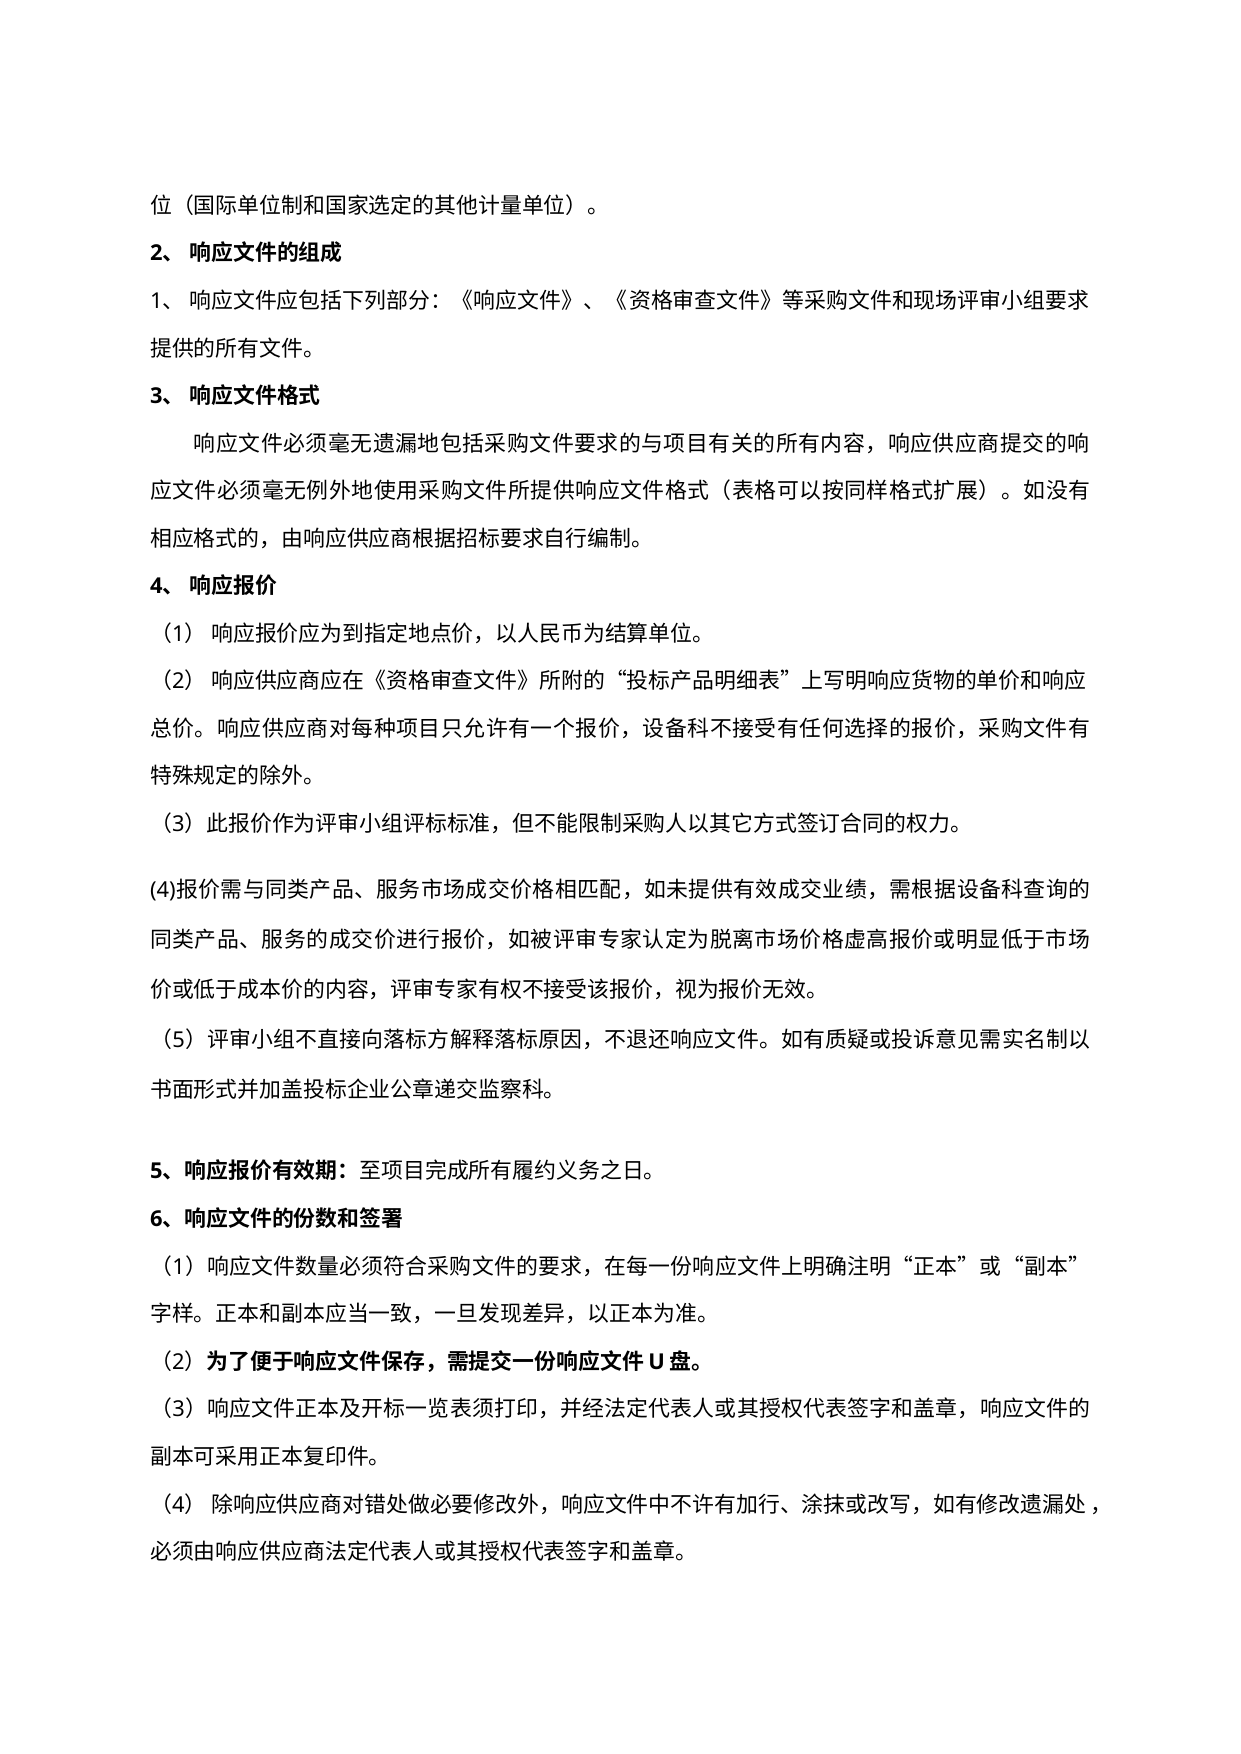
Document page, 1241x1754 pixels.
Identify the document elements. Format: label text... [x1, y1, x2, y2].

text 1、 响应文件应包括下列部分：《响应文件》、《资格审查文件》等采购文件和现场评审小组要求提供的所有文件。 [150, 283, 1090, 362]
text 2、 响应文件的组成 [150, 235, 1090, 267]
text (4)报价需与同类产品、服务市场成交价格相匹配，如未提供有效成交业绩，需根据设备科查询的同类产品、服务的成交价进行报价，如被评审专家认定为脱离市场价格虚高报价或明显低于市场价或低于成本价的内容，评审专家有权不接受该报价，视为报价无效。 [150, 853, 1090, 1003]
text 4、 响应报价 [150, 568, 1090, 600]
text 5、响应报价有效期：至项目完成所有履约义务之日。 [150, 1153, 1090, 1185]
text 6、响应文件的份数和签署 [150, 1201, 1090, 1233]
text （2） 响应供应商应在《资格审查文件》所附的“投标产品明细表”上写明响应货物的单价和响应总价。响应供应商对每种项目只允许有一个报价，设备科不接受有任何选择的报价，采购文件有特殊规定的除外。 [150, 663, 1090, 790]
text （1） 响应报价应为到指定地点价，以人民币为结算单位。 [150, 616, 1090, 647]
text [150, 188, 1090, 219]
text （3）此报价作为评审小组评标标准，但不能限制采购人以其它方式签订合同的权力。 [150, 806, 1090, 838]
text （1）响应文件数量必须符合采购文件的要求，在每一份响应文件上明确注明“正本”或“副本”字样。正本和副本应当一致，一旦发现差异，以正本为准。 [150, 1249, 1090, 1328]
text （4） 除响应供应商对错处做必要修改外，响应文件中不许有加行、涂抹或改写，如有修改遗漏处，必须由响应供应商法定代表人或其授权代表签字和盖章。 [150, 1487, 1090, 1566]
text （3）响应文件正本及开标一览表须打印，并经法定代表人或其授权代表签字和盖章，响应文件的副本可采用正本复印件。 [150, 1391, 1090, 1471]
text （2）为了便于响应文件保存，需提交一份响应文件U盘。 [150, 1344, 1090, 1376]
text 响应文件必须毫无遗漏地包括采购文件要求的与项目有关的所有内容，响应供应商提交的响应文件必须毫无例外地使用采购文件所提供响应文件格式（表格可以按同样格式扩展）。如没有相应格式的，由响应供应商根据招标要求自行编制。 [150, 426, 1090, 552]
text （5）评审小组不直接向落标方解释落标原因，不退还响应文件。如有质疑或投诉意见需实名制以书面形式并加盖投标企业公章递交监察科。 [150, 1003, 1090, 1103]
text 3、 响应文件格式 [150, 378, 1090, 410]
